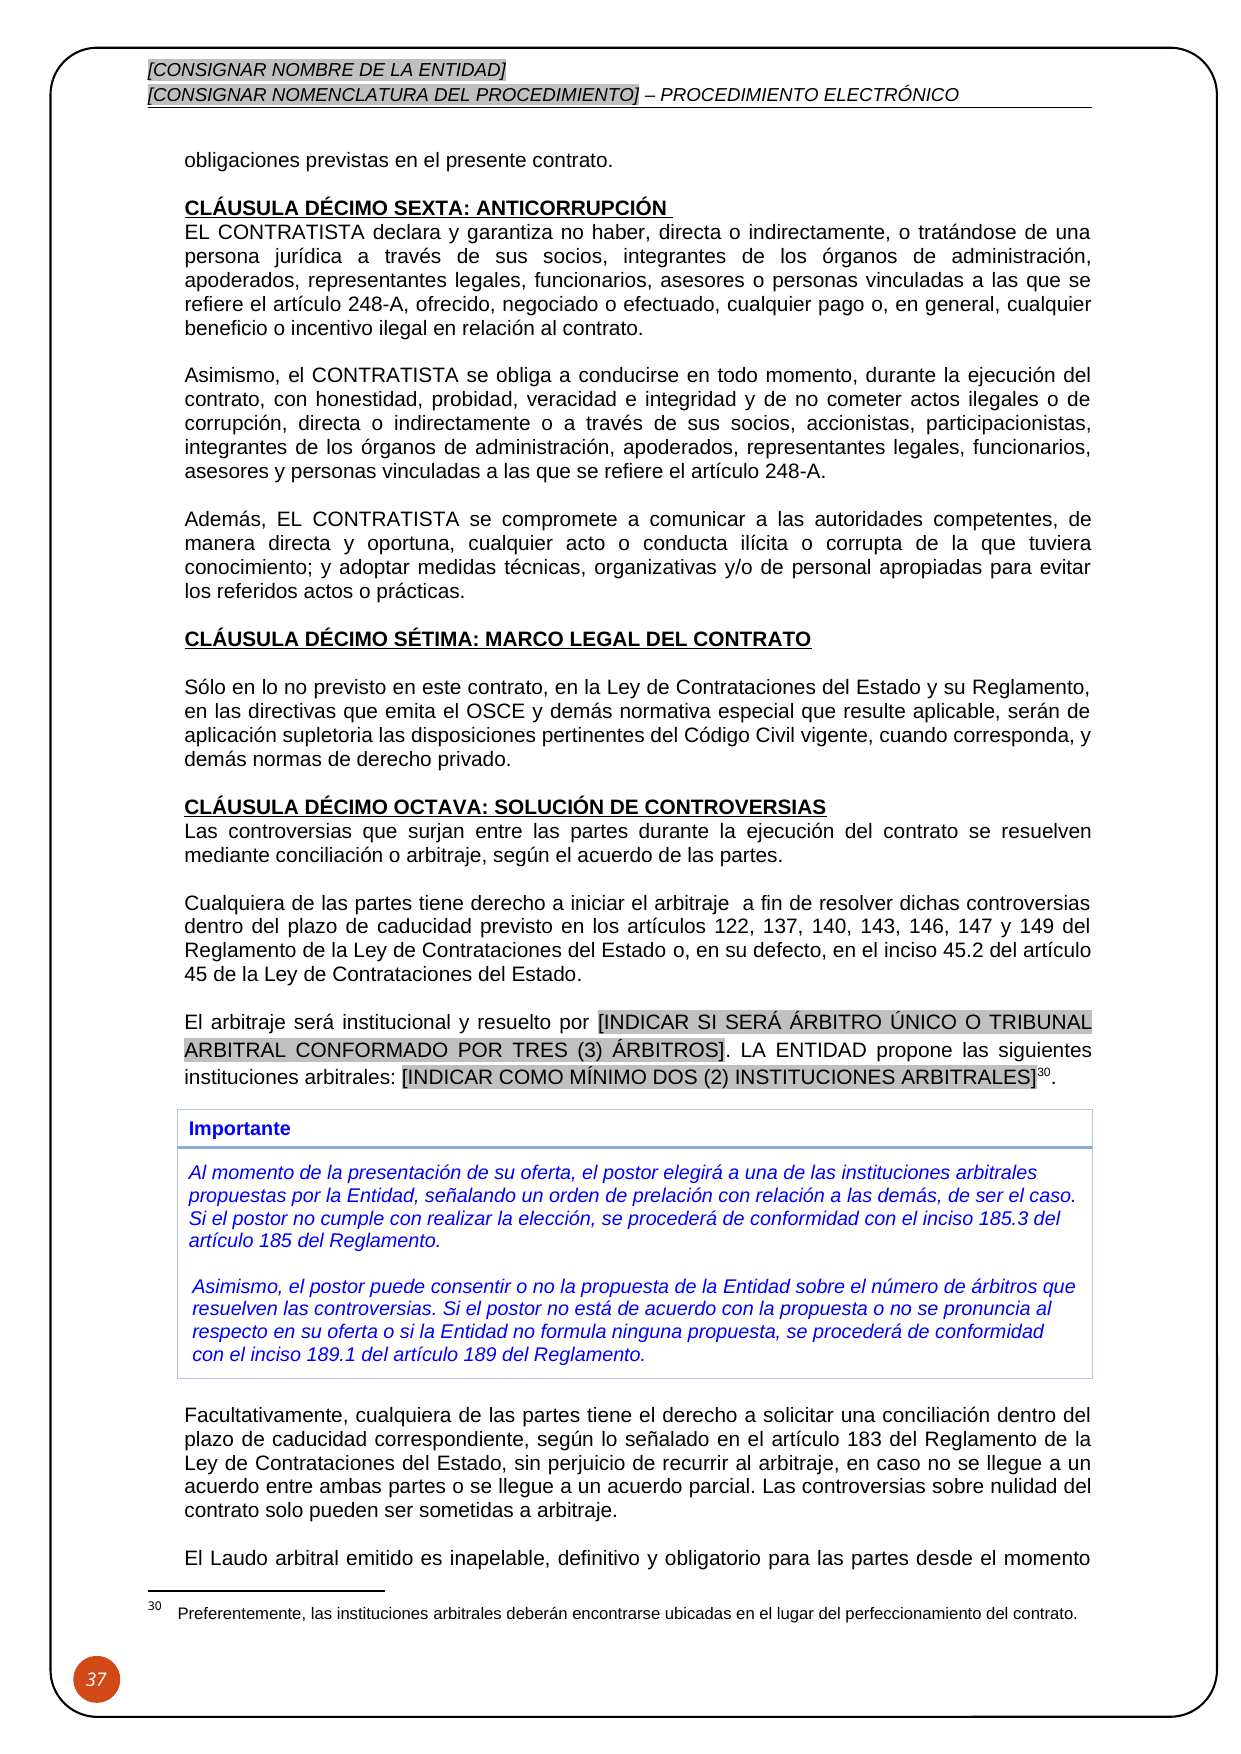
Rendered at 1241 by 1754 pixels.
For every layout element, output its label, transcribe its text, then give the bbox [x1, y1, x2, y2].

text CLÁUSULA DÉCIMO SÉTIMA: MARCO LEGAL DEL CONTRATO [184, 627, 1092, 651]
text Las controversias que surjan entre las partes durante la ejecución del contrato se resuelven mediante conciliación o arbitraje, según el acuerdo de las partes. [184, 818, 1092, 866]
text Facultativamente, cualquiera de las partes tiene el derecho a solicitar una conciliación dentro del plazo de caducidad correspondiente, según lo señalado en el artículo 183 del Reglamento de la Ley de Contrataciones del Estado, sin perjuicio de recurrir al arbitraje, en caso no se llegue a un acuerdo entre ambas partes o se llegue a un acuerdo parcial. Las controversias sobre nulidad del contrato solo pueden ser sometidas a arbitraje. [184, 1402, 1092, 1522]
text EL CONTRATISTA declara y garantiza no haber, directa o indirectamente, o tratándose de una persona jurídica a través de sus socios, integrantes de los órganos de administración, apoderados, representantes legales, funcionarios, asesores o personas vinculadas a las que se refiere el artículo 248-A, ofrecido, negociado o efectuado, cualquier pago o, en general, cualquier beneficio o incentivo ilegal en relación al contrato. [184, 219, 1092, 339]
text Cualquiera de las partes tiene derecho a iniciar el arbitraje a fin de resolver dichas controversias dentro del plazo de caducidad previsto en los artículos 122, 137, 140, 143, 146, 147 y 149 del Reglamento de la Ley de Contrataciones del Estado o, en su defecto, en el inciso 45.2 del artículo 45 de la Ley de Contrataciones del Estado. [184, 890, 1092, 986]
text Además, EL CONTRATISTA se compromete a comunicar a las autoridades competentes, de manera directa y oportuna, cualquier acto o conducta ilícita o corrupta de la que tuviera conocimiento; y adoptar medidas técnicas, organizativas y/o de personal apropiadas para evitar los referidos actos o prácticas. [184, 507, 1092, 603]
text El arbitraje será institucional y resuelto por [INDICAR SI SERÁ ÁRBITRO ÚNICO O TRIBUNAL ARBITRAL CONFORMADO POR TRES (3) ÁRBITROS]. LA ENTIDAD propone las siguientes instituciones arbitrales: [INDICAR COMO MÍNIMO DOS (2) INSTITUCIONES ARBITRALES]. [184, 1010, 1092, 1089]
text CLÁUSULA DÉCIMO SEXTA: ANTICORRUPCIÓN [184, 196, 1092, 219]
table_cell Al momento de la presentación de su oferta, el postor elegirá a una de las instituciones arbitrales propuestas por la Entidad, señalando un orden de prelación con relación a las demás, de ser el caso. Si el postor no cumple con realizar la elección, se procederá de conformidad con el inciso 185.3 del artículo 185 del Reglamento. Asimismo, el postor puede consentir o no la propuesta de la Entidad sobre el número de árbitros que resuelven las controversias. Si el postor no está de acuerdo con la propuesta o no se pronuncia al respecto en su oferta o si la Entidad no formula ninguna propuesta, se procederá de conformidad con el inciso 189.1 del artículo 189 del Reglamento. [178, 1149, 1092, 1377]
text Asimismo, el CONTRATISTA se obliga a conducirse en todo momento, durante la ejecución del contrato, con honestidad, probidad, veracidad e integridad y de no cometer actos ilegales o de corrupción, directa o indirectamente o a través de sus socios, accionistas, participacionistas, integrantes de los órganos de administración, apoderados, representantes legales, funcionarios, asesores y personas vinculadas a las que se refiere el artículo 248-A. [184, 363, 1092, 483]
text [184, 148, 1092, 172]
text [184, 1546, 1092, 1570]
subtitle CLÁUSULA DÉCIMO OCTAVA: SOLUCIÓN DE CONTROVERSIAS [184, 794, 1092, 818]
table_header Importante [178, 1110, 1092, 1146]
text Sólo en lo no previsto en este contrato, en la Ley de Contrataciones del Estado y su Reglamento, en las directivas que emita el OSCE y demás normativa especial que resulte aplicable, serán de aplicación supletoria las disposiciones pertinentes del Código Civil vigente, cuando corresponda, y demás normas de derecho privado. [184, 675, 1092, 771]
